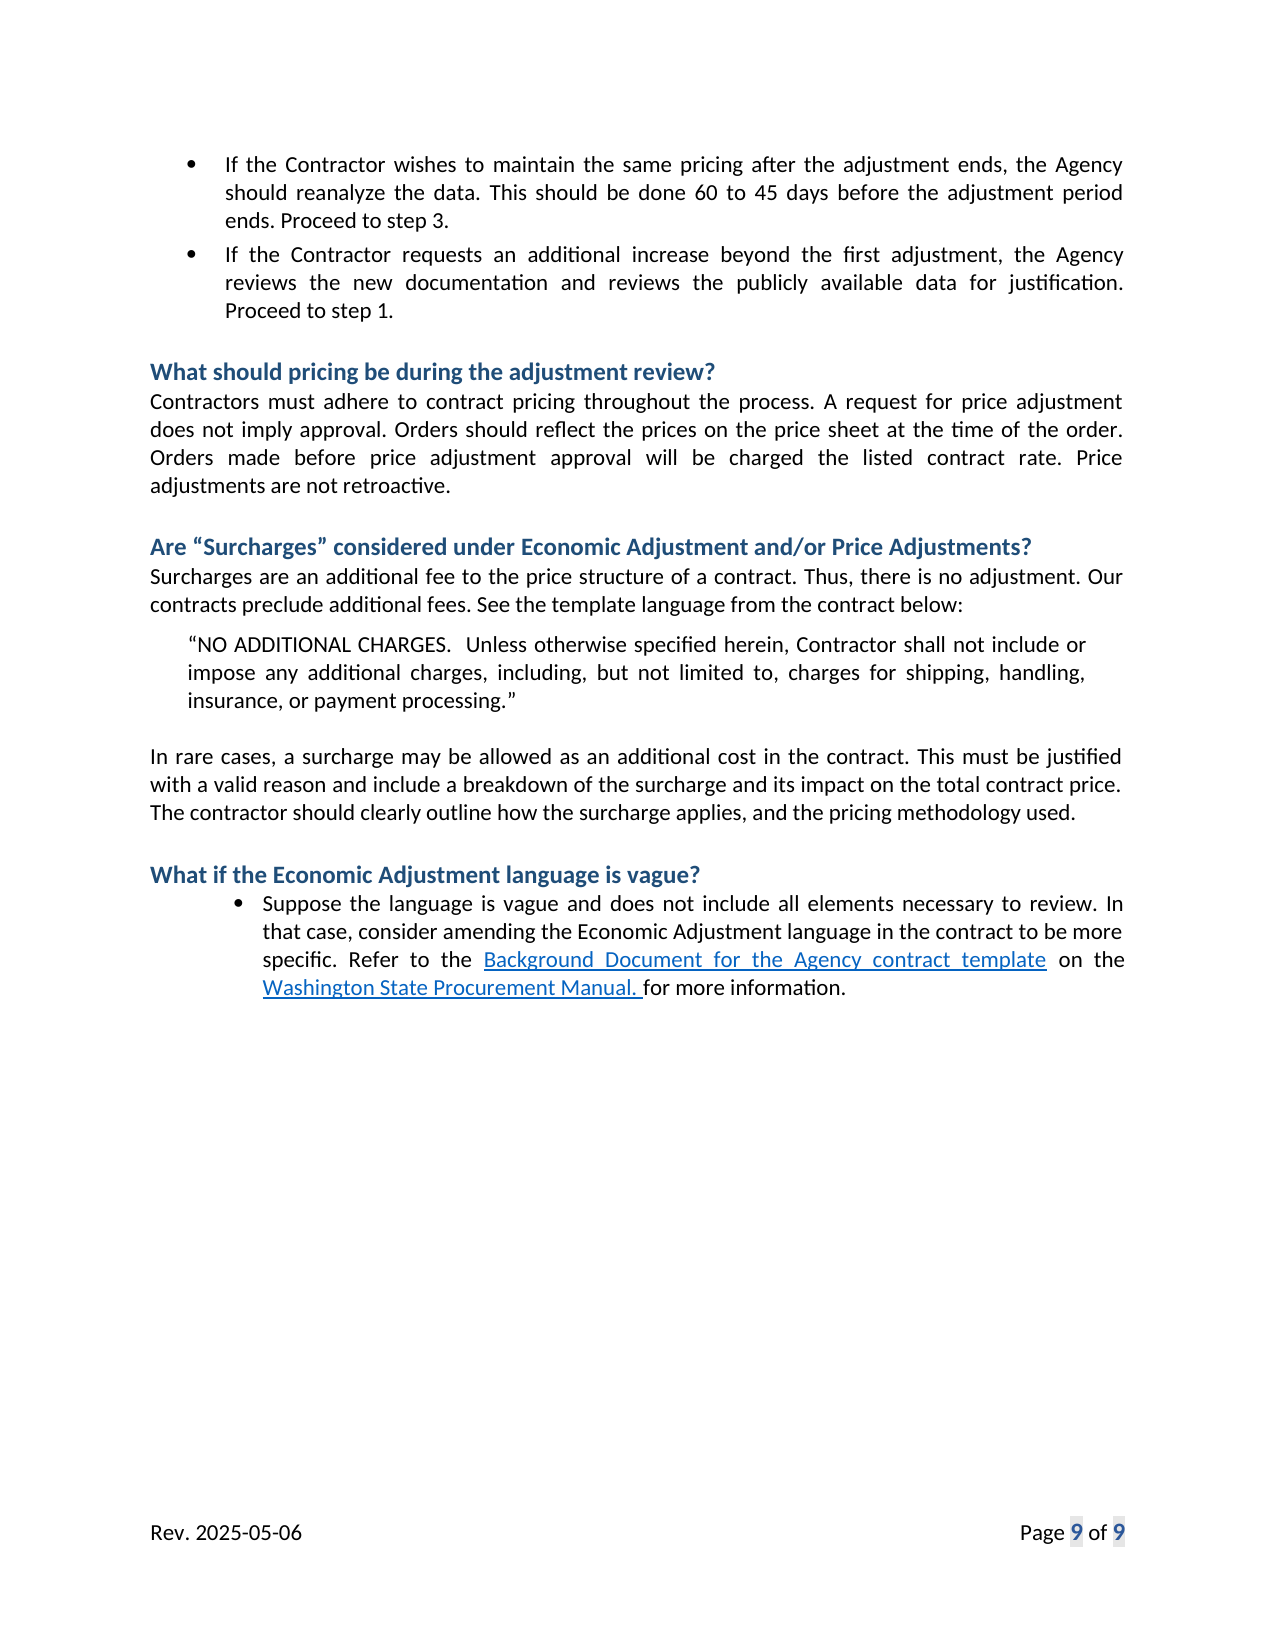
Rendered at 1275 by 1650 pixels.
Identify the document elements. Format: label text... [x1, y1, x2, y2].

subtitle What if the Economic Adjustment language is vague? [150, 859, 1125, 889]
list If the Contractor requests an additional increase beyond the first adjustment, the Agency reviews the new documentation and reviews the publicly available data for justification. Proceed to step 1. [187, 240, 1125, 324]
list If the Contractor wishes to maintain the same pricing after the adjustment ends, the Agency should reanalyze the data. This should be done 60 to 45 days before the adjustment period ends. Proceed to step 3. [187, 150, 1125, 234]
subtitle Are “Surcharges” considered under Economic Adjustment and/or Price Adjustments? [150, 531, 1125, 562]
text Contractors must adhere to contract pricing throughout the process. A request for price adjustment does not imply approval. Orders should reflect the prices on the price sheet at the time of the order. Orders made before price adjustment approval will be charged the listed contract rate. Price adjustments are not retroactive. [150, 387, 1125, 499]
text “NO ADDITIONAL CHARGES. Unless otherwise specified herein, Contractor shall not include or impose any additional charges, including, but not limited to, charges for shipping, handling, insurance, or payment processing.” [187, 630, 1087, 714]
subtitle What should pricing be during the adjustment review? [150, 357, 1125, 387]
text In rare cases, a surcharge may be allowed as an additional cost in the contract. This must be justified with a valid reason and include a breakdown of the surcharge and its impact on the total contract price. The contractor should clearly outline how the surcharge applies, and the pricing methodology used. [150, 742, 1125, 827]
list Suppose the language is vague and does not include all elements necessary to review. In that case, consider amending the Economic Adjustment language in the contract to be more specific. Refer to the Background Document for the Agency contract template on the Washington State Procurement Manual. for more information. [234, 889, 1125, 1001]
text Surcharges are an additional fee to the price structure of a contract. Thus, there is no adjustment. Our contracts preclude additional fees. See the template language from the contract below: [150, 562, 1125, 618]
